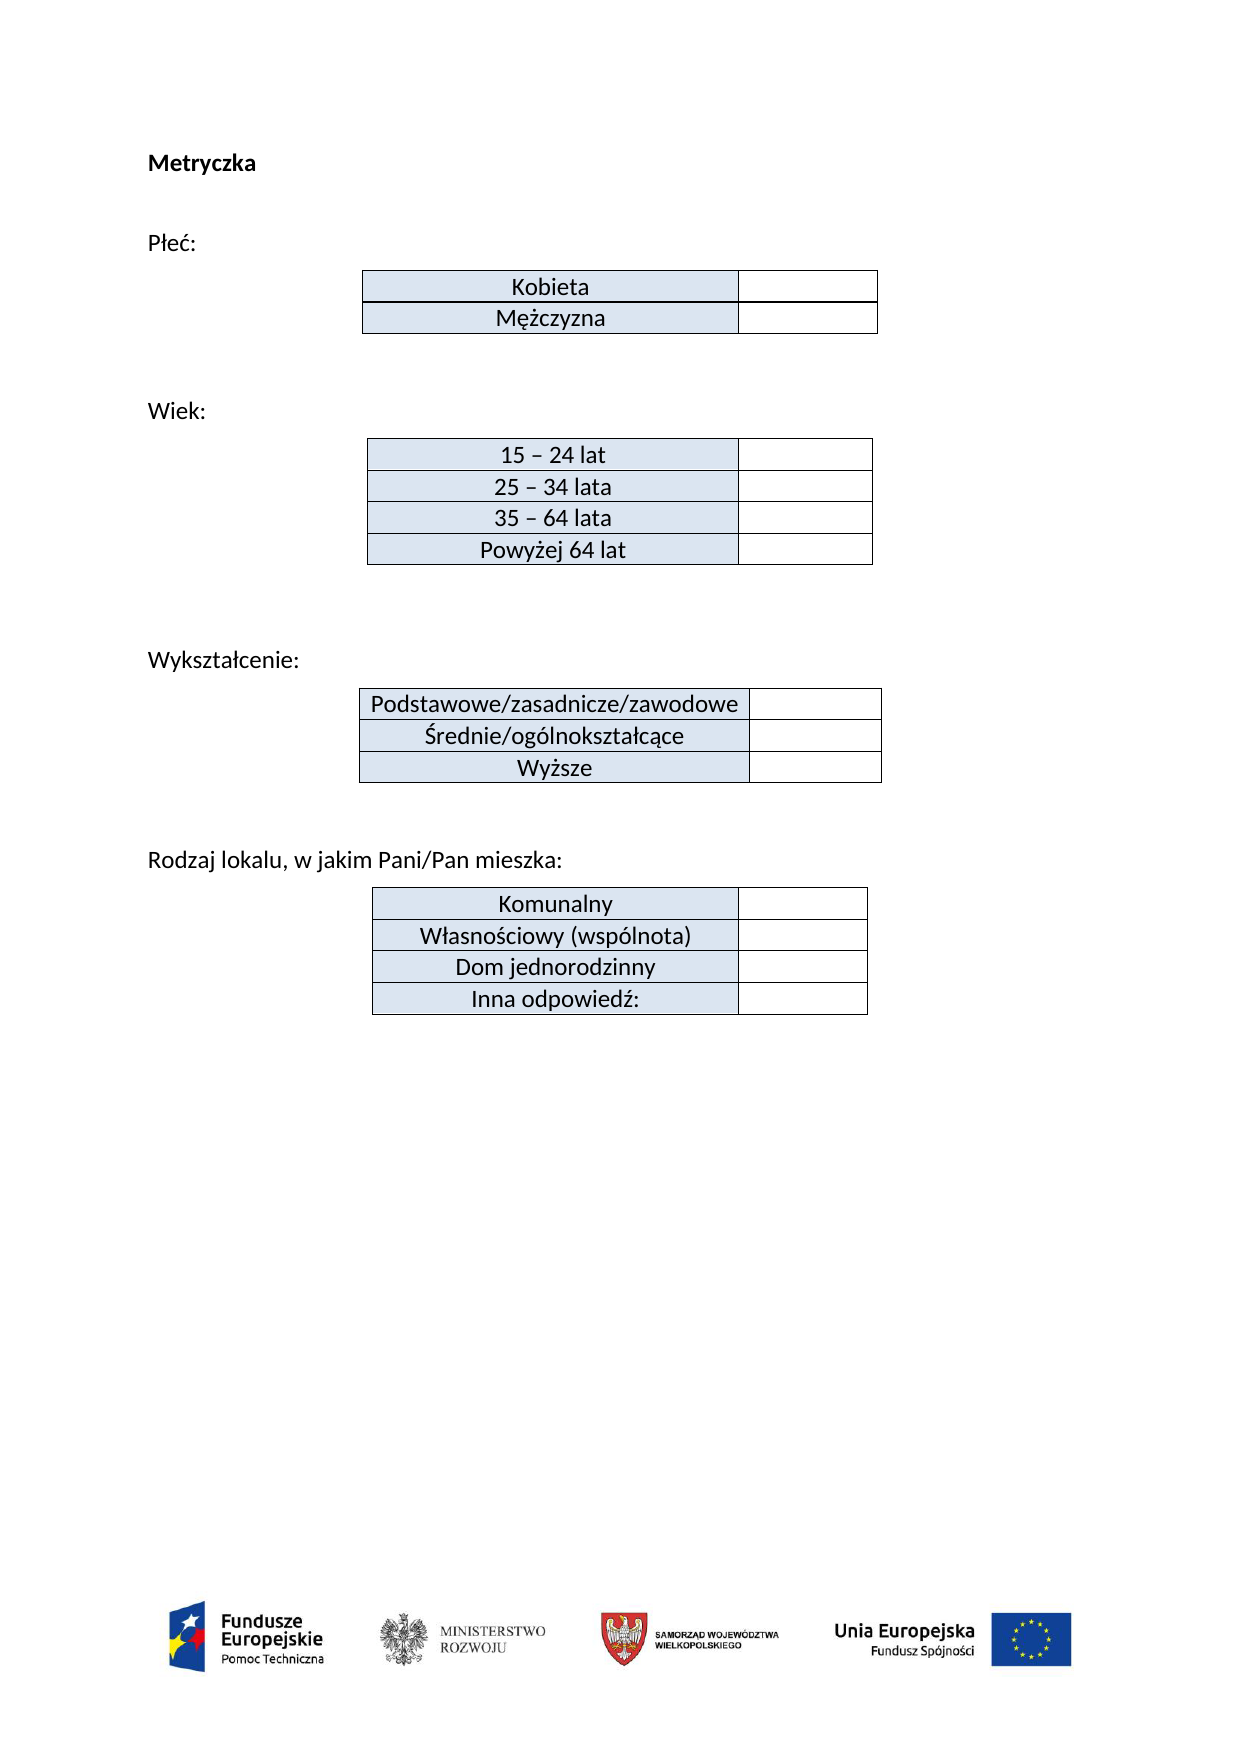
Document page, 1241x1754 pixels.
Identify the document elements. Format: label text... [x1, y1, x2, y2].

picture [147, 1591, 1093, 1681]
table_cell [739, 951, 867, 982]
table_cell Własnościowy (wspólnota) [373, 920, 738, 950]
table_header 15 – 24 lat [368, 439, 738, 469]
table_cell 25 – 34 lata [368, 471, 738, 501]
table_cell Mężczyzna [363, 303, 738, 333]
text Wiek: [148, 395, 1093, 426]
table_cell Średnie/ogólnokształcące [360, 720, 749, 751]
table_header Komunalny [373, 888, 738, 919]
table_cell 35 – 64 lata [368, 502, 738, 533]
table_cell [739, 502, 872, 533]
table_cell [739, 303, 877, 333]
table_cell Inna odpowiedź: [373, 983, 738, 1013]
table_header Kobieta [363, 271, 738, 301]
table_cell [739, 534, 872, 564]
table_cell Dom jednorodzinny [373, 951, 738, 982]
table_cell [739, 983, 867, 1013]
text Metryczka [148, 148, 1093, 178]
text Rodzaj lokalu, w jakim Pani/Pan mieszka: [148, 844, 1093, 875]
table_header [739, 439, 872, 469]
table_cell [750, 752, 881, 782]
table_cell [750, 720, 881, 751]
table_header [739, 271, 877, 301]
text Płeć: [148, 227, 1093, 257]
table_header Podstawowe/zasadnicze/zawodowe [360, 689, 749, 719]
table_header [739, 888, 867, 919]
table_cell [739, 471, 872, 501]
table_cell [739, 920, 867, 950]
table_cell Powyżej 64 lat [368, 534, 738, 564]
table_header [750, 689, 881, 719]
table_cell Wyższe [360, 752, 749, 782]
text Wykształcenie: [148, 644, 1093, 675]
